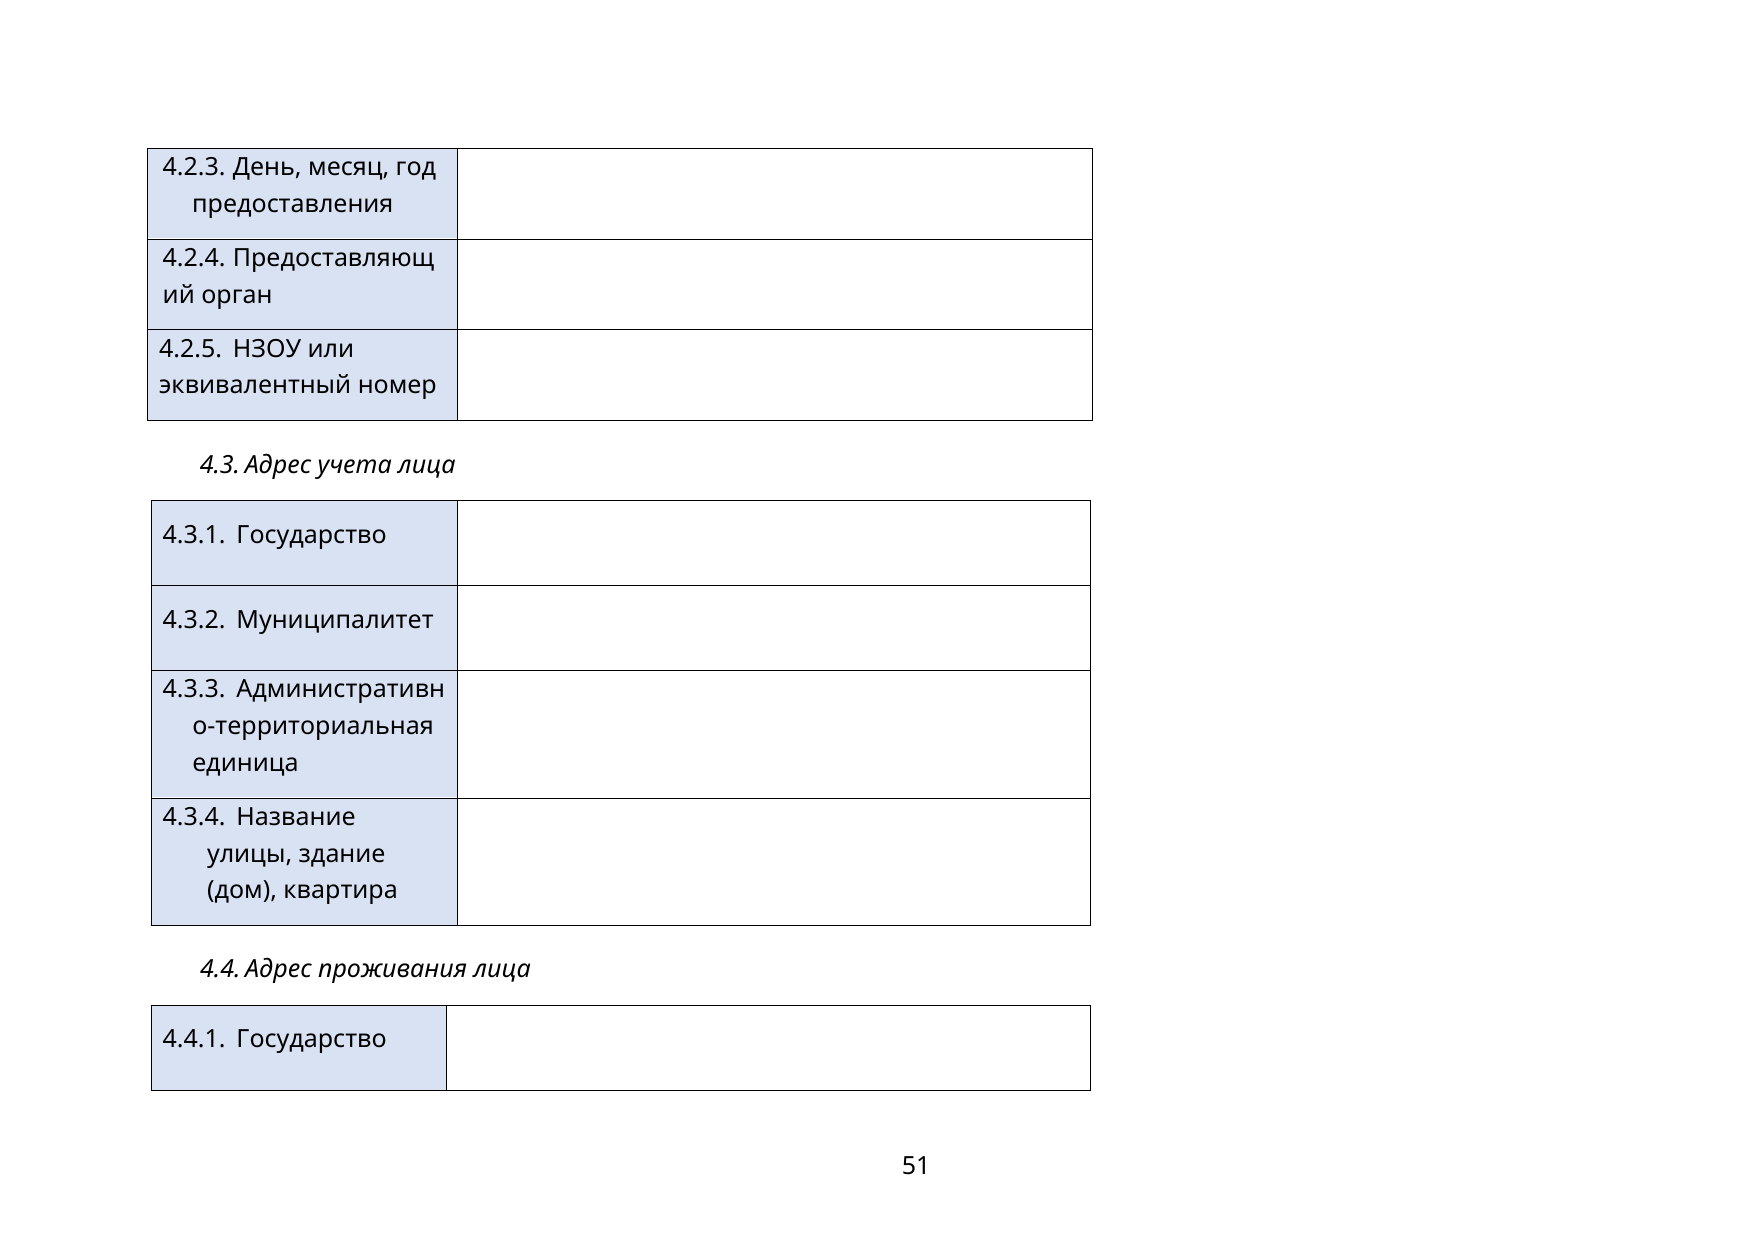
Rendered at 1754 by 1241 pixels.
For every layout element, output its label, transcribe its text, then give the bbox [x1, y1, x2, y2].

table_cell Муниципалитет [152, 586, 457, 670]
table_header [447, 1006, 1090, 1090]
table_cell НЗОУ или эквивалентный номер [148, 330, 457, 420]
table_header Государство [152, 501, 457, 585]
table_cell [458, 330, 1092, 420]
list Адрес проживания лица [200, 951, 1669, 985]
table_cell [458, 586, 1090, 670]
table_cell Название улицы, здание (дом), квартира [152, 799, 457, 925]
table_cell [458, 799, 1090, 925]
table_cell Предоставляющий орган [148, 240, 457, 329]
table_cell [458, 671, 1090, 797]
table_header Государство [152, 1006, 446, 1090]
table_cell [458, 149, 1092, 238]
table_cell День, месяц, год предоставления [148, 149, 457, 238]
table_cell [458, 240, 1092, 329]
table_header [458, 501, 1090, 585]
list Адрес учета лица [199, 446, 1669, 480]
table_cell Административно-территориальная единица [152, 671, 457, 797]
